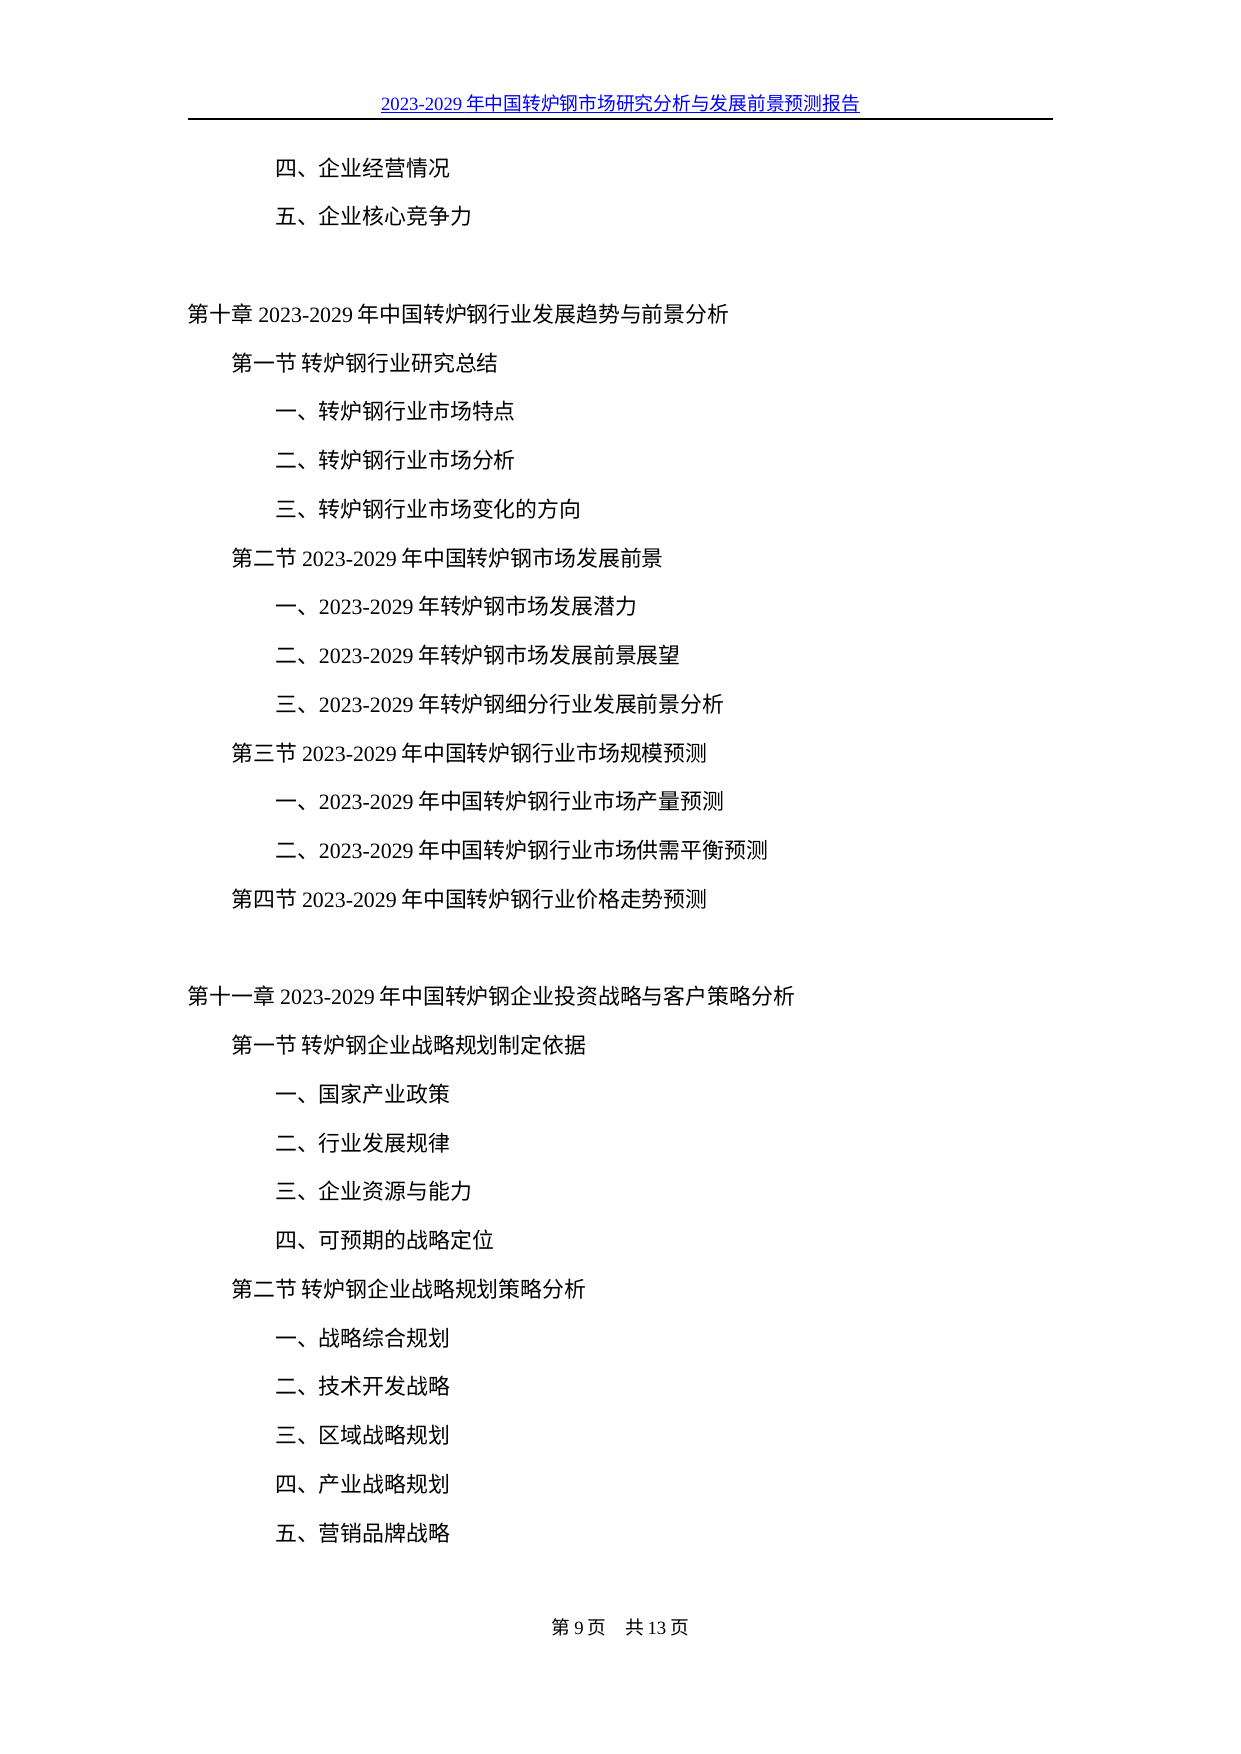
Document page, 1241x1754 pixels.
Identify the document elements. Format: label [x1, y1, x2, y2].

text [187, 150, 1053, 1548]
